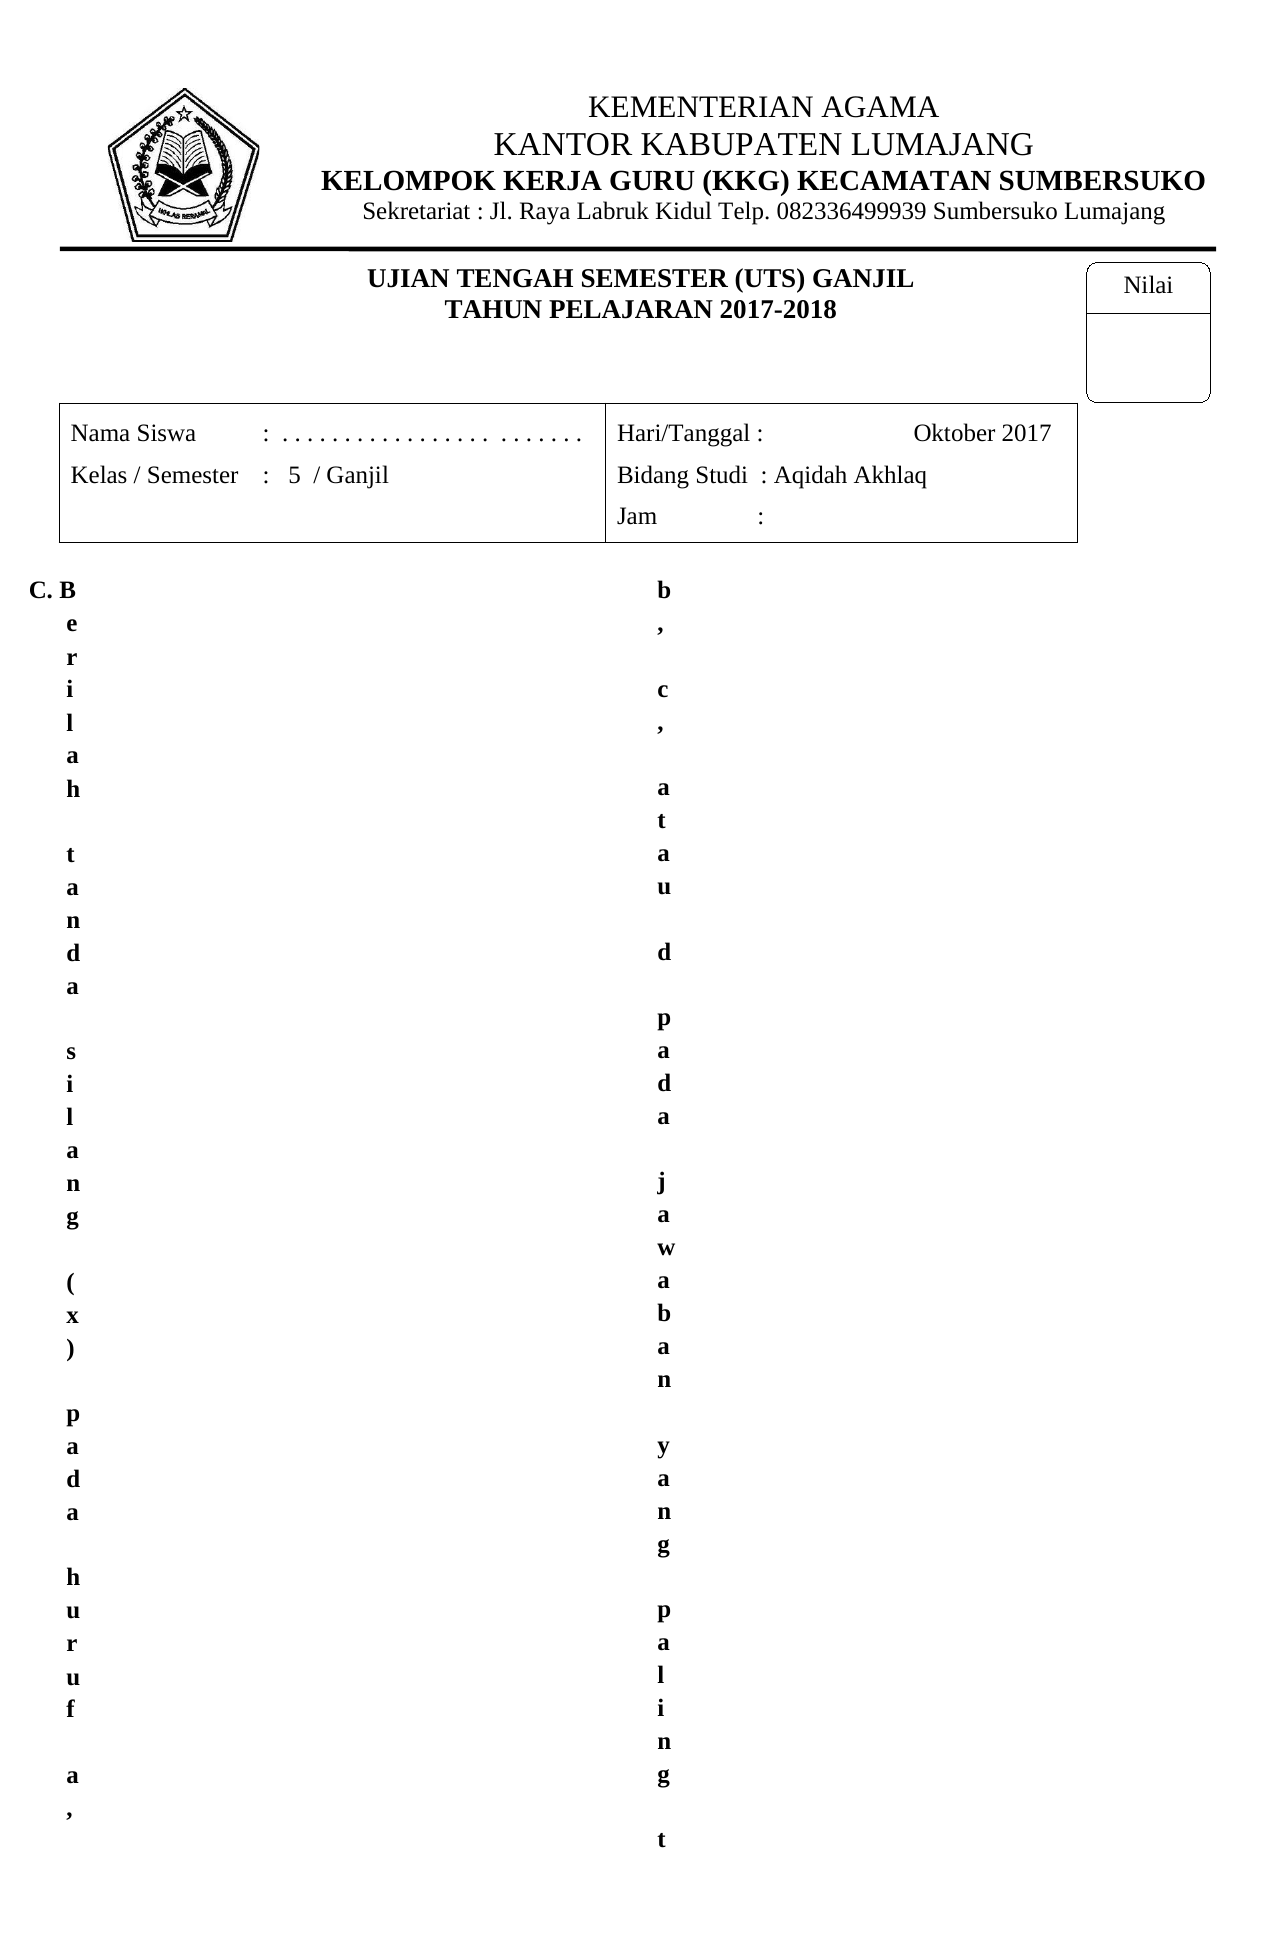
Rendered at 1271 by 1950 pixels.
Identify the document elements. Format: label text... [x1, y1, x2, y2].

table_cell Nama Siswa Kelas / Semester [60, 404, 251, 542]
table_cell : . . . . . . . . . . . . . . . . . . . . . . . . : 5 / Ganjil [251, 404, 605, 542]
table_cell UJIAN TENGAH SEMESTER (UTS) GANJIL TAHUN PELAJARAN 2017-2018 [59, 263, 1222, 403]
table_header [59, 252, 305, 262]
table_header [59, 89, 305, 246]
table_header KEMENTERIAN AGAMA KANTOR KABUPATEN LUMAJANG KELOMPOK KERJA GURU (KKG) KECAMATAN SUMBERSUKO Sekretariat : Jl. Raya Labruk Kidul Telp. 082336499939 Sumbersuko Lumajang [305, 89, 1222, 262]
picture [107, 88, 260, 242]
table_cell Hari/Tanggal : Oktober 2017 Bidang Studi : Aqidah Akhlaq Jam : [606, 404, 1077, 542]
